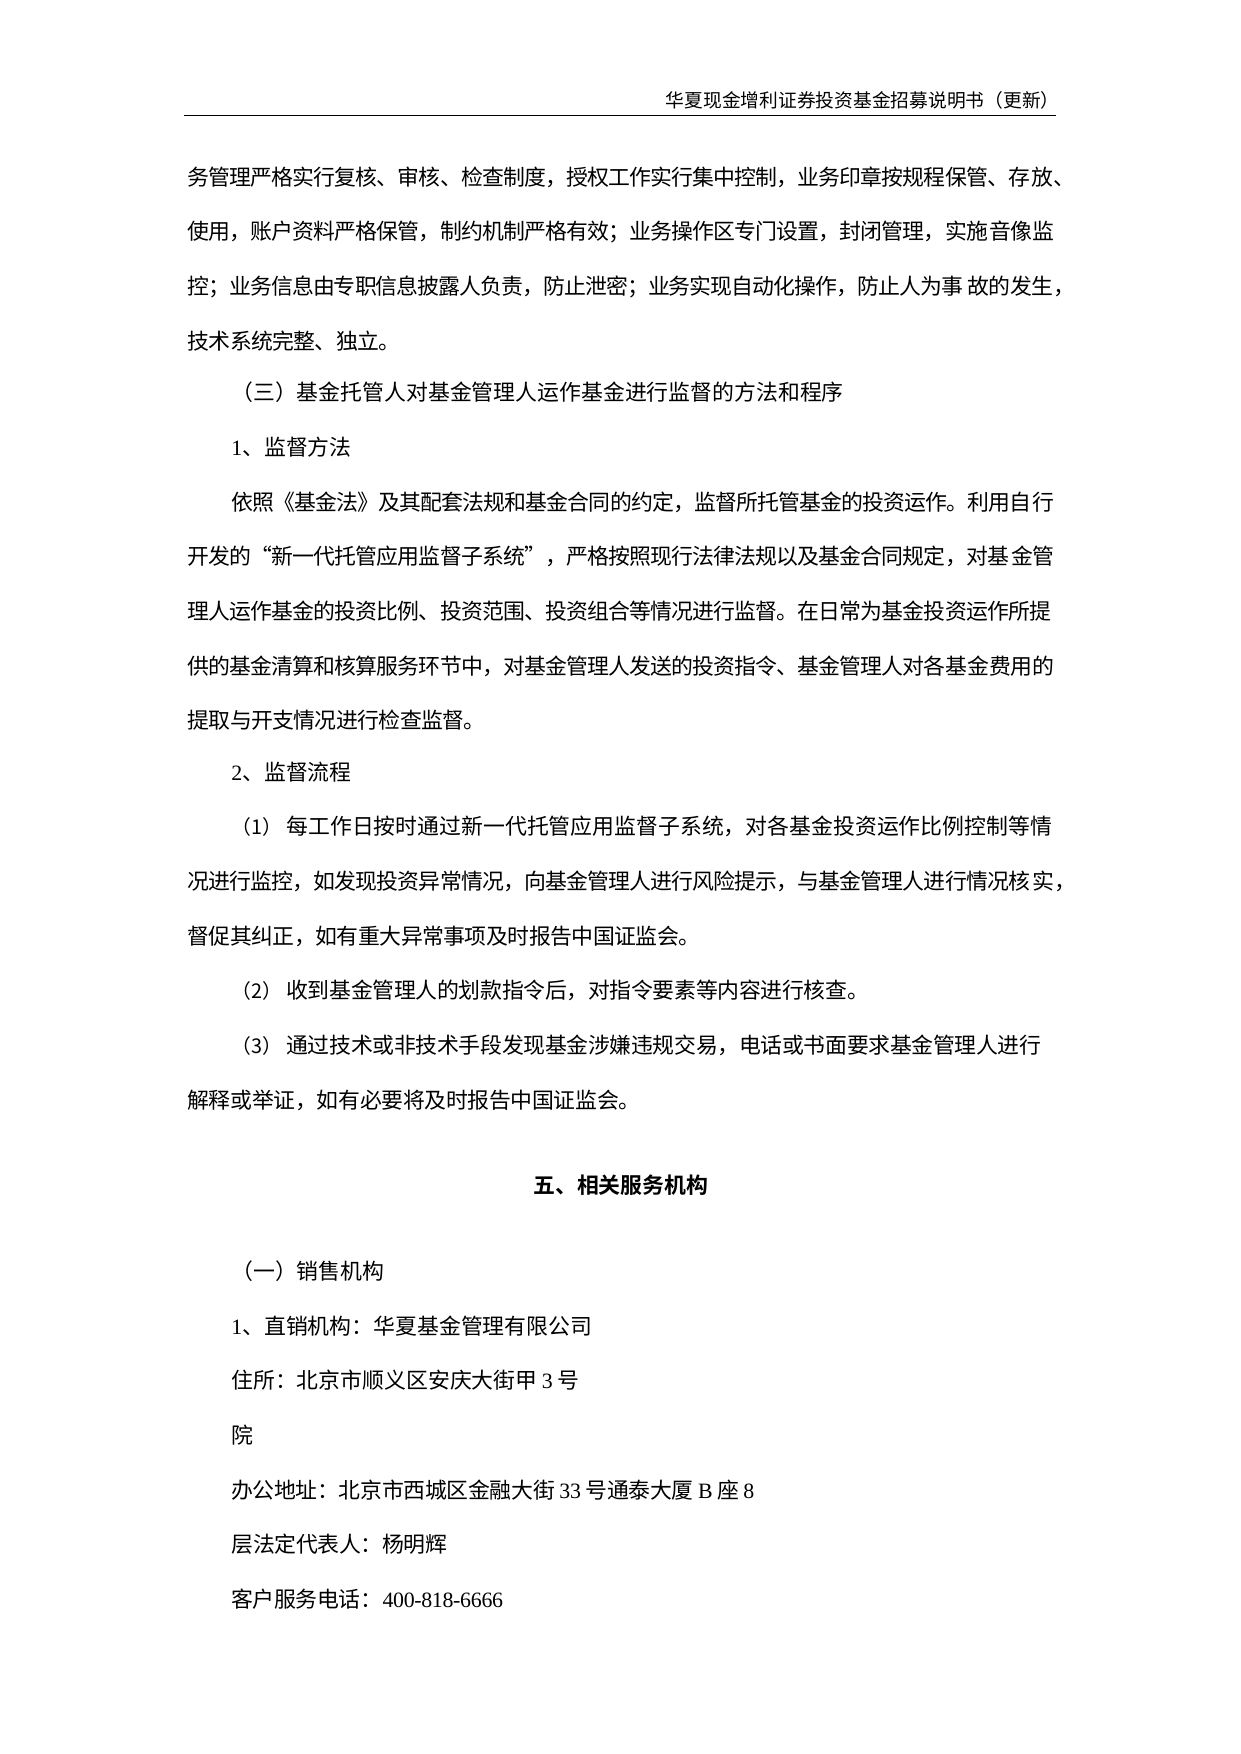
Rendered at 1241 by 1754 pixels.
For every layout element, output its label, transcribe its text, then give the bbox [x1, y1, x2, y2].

text 务管理严格实行复核、审核、检查制度，授权工作实行集中控制，业务印章按规程保管、存放、使用，账户资料严格保管，制约机制严格有效；业务操作区专门设置，封闭管理，实施音像监控；业务信息由专职信息披露人负责，防止泄密；业务实现自动化操作，防止人为事故的发生，技术系统完整、独立。 [187, 159, 1054, 355]
text 1、直销机构：华夏基金管理有限公司住所：北京市顺义区安庆大街甲3号院 [231, 1309, 593, 1450]
text （一）销售机构 [231, 1254, 1146, 1285]
list 每工作日按时通过新一代托管应用监督子系统，对各基金投资运作比例控制等情况进行监控，如发现投资异常情况，向基金管理人进行风险提示，与基金管理人进行情况核实，督促其纠正，如有重大异常事项及时报告中国证监会。 [187, 809, 1054, 950]
text 1、监督方法 [231, 429, 1146, 461]
list 通过技术或非技术手段发现基金涉嫌违规交易，电话或书面要求基金管理人进行解释或举证，如有必要将及时报告中国证监会。 [187, 1028, 1054, 1115]
subtitle 五、相关服务机构 [233, 1168, 1007, 1200]
text 2、监督流程 [231, 758, 1146, 786]
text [231, 1582, 508, 1614]
text 办公地址：北京市西城区金融大街33号通泰大厦B座8层法定代表人：杨明辉 [231, 1473, 760, 1559]
text （三）基金托管人对基金管理人运作基金进行监督的方法和程序 [231, 378, 1146, 406]
text 依照《基金法》及其配套法规和基金合同的约定，监督所托管基金的投资运作。利用自行开发的“新一代托管应用监督子系统”，严格按照现行法律法规以及基金合同规定，对基金管理人运作基金的投资比例、投资范围、投资组合等情况进行监督。在日常为基金投资运作所提供的基金清算和核算服务环节中，对基金管理人发送的投资指令、基金管理人对各基金费用的提取与开支情况进行检查监督。 [187, 484, 1054, 735]
list 收到基金管理人的划款指令后，对指令要素等内容进行核查。 [231, 973, 1146, 1005]
